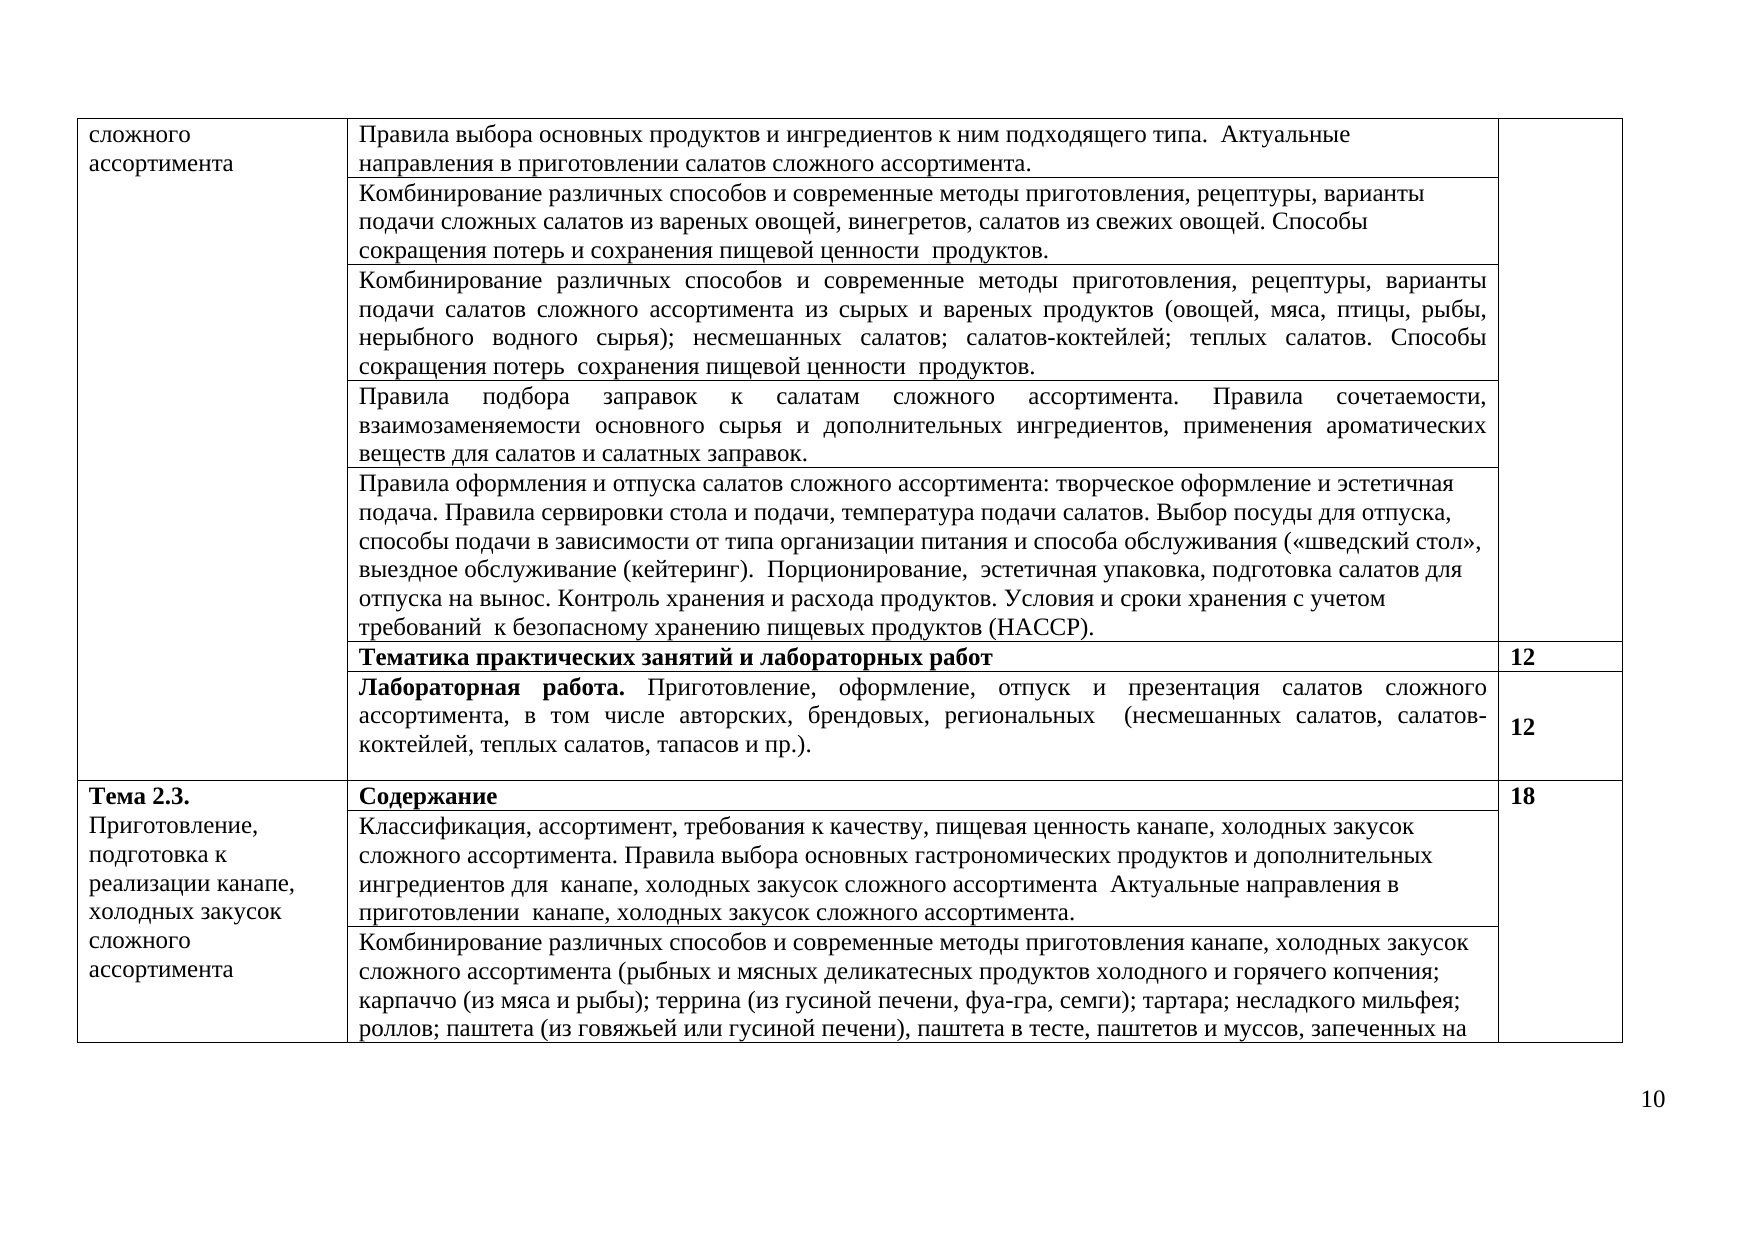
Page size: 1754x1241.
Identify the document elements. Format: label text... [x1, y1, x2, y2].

table_cell Тематика практических занятий и лабораторных работ [348, 642, 1498, 671]
table_cell Тема 2.3. Приготовление, подготовка к реализации канапе, холодных закусок сложного ассортимента [78, 781, 347, 1042]
table_cell Классификация, ассортимент, требования к качеству, пищевая ценность канапе, холодных закусок сложного ассортимента. Правила выбора основных гастрономических продуктов и дополнительных ингредиентов для канапе, холодных закусок сложного ассортимента Актуальные направления в приготовлении канапе, холодных закусок сложного ассортимента. [348, 811, 1498, 926]
table_cell Комбинирование различных способов и современные методы приготовления, рецептуры, варианты подачи салатов сложного ассортимента из сырых и вареных продуктов (овощей, мяса, птицы, рыбы, нерыбного водного сырья); несмешанных салатов; салатов-коктейлей; теплых салатов. Способы сокращения потерь сохранения пищевой ценности продуктов. [348, 265, 1498, 380]
table_cell Содержание [348, 781, 1498, 810]
table_cell Правила оформления и отпуска салатов сложного ассортимента: творческое оформление и эстетичная подача. Правила сервировки стола и подачи, температура подачи салатов. Выбор посуды для отпуска, способы подачи в зависимости от типа организации питания и способа обслуживания («шведский стол», выездное обслуживание (кейтеринг). Порционирование, эстетичная упаковка, подготовка салатов для отпуска на вынос. Контроль хранения и расхода продуктов. Условия и сроки хранения с учетом требований к безопасному хранению пищевых продуктов (НАССР). [348, 468, 1498, 641]
table_cell Правила подбора заправок к салатам сложного ассортимента. Правила сочетаемости, взаимозаменяемости основного сырья и дополнительных ингредиентов, применения ароматических веществ для салатов и салатных заправок. [348, 381, 1498, 467]
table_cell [348, 927, 1498, 1042]
table_cell 18 [1499, 781, 1622, 1042]
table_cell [348, 119, 1498, 177]
table_cell 12 [1499, 642, 1622, 671]
table_cell Лабораторная работа. Приготовление, оформление, отпуск и презентация салатов сложного ассортимента, в том числе авторских, брендовых, региональных (несмешанных салатов, салатов-коктейлей, теплых салатов, тапасов и пр.). [348, 672, 1498, 780]
table_cell Комбинирование различных способов и современные методы приготовления, рецептуры, варианты подачи сложных салатов из вареных овощей, винегретов, салатов из свежих овощей. Способы сокращения потерь и сохранения пищевой ценности продуктов. [348, 178, 1498, 264]
table_cell 12 [1499, 672, 1622, 780]
